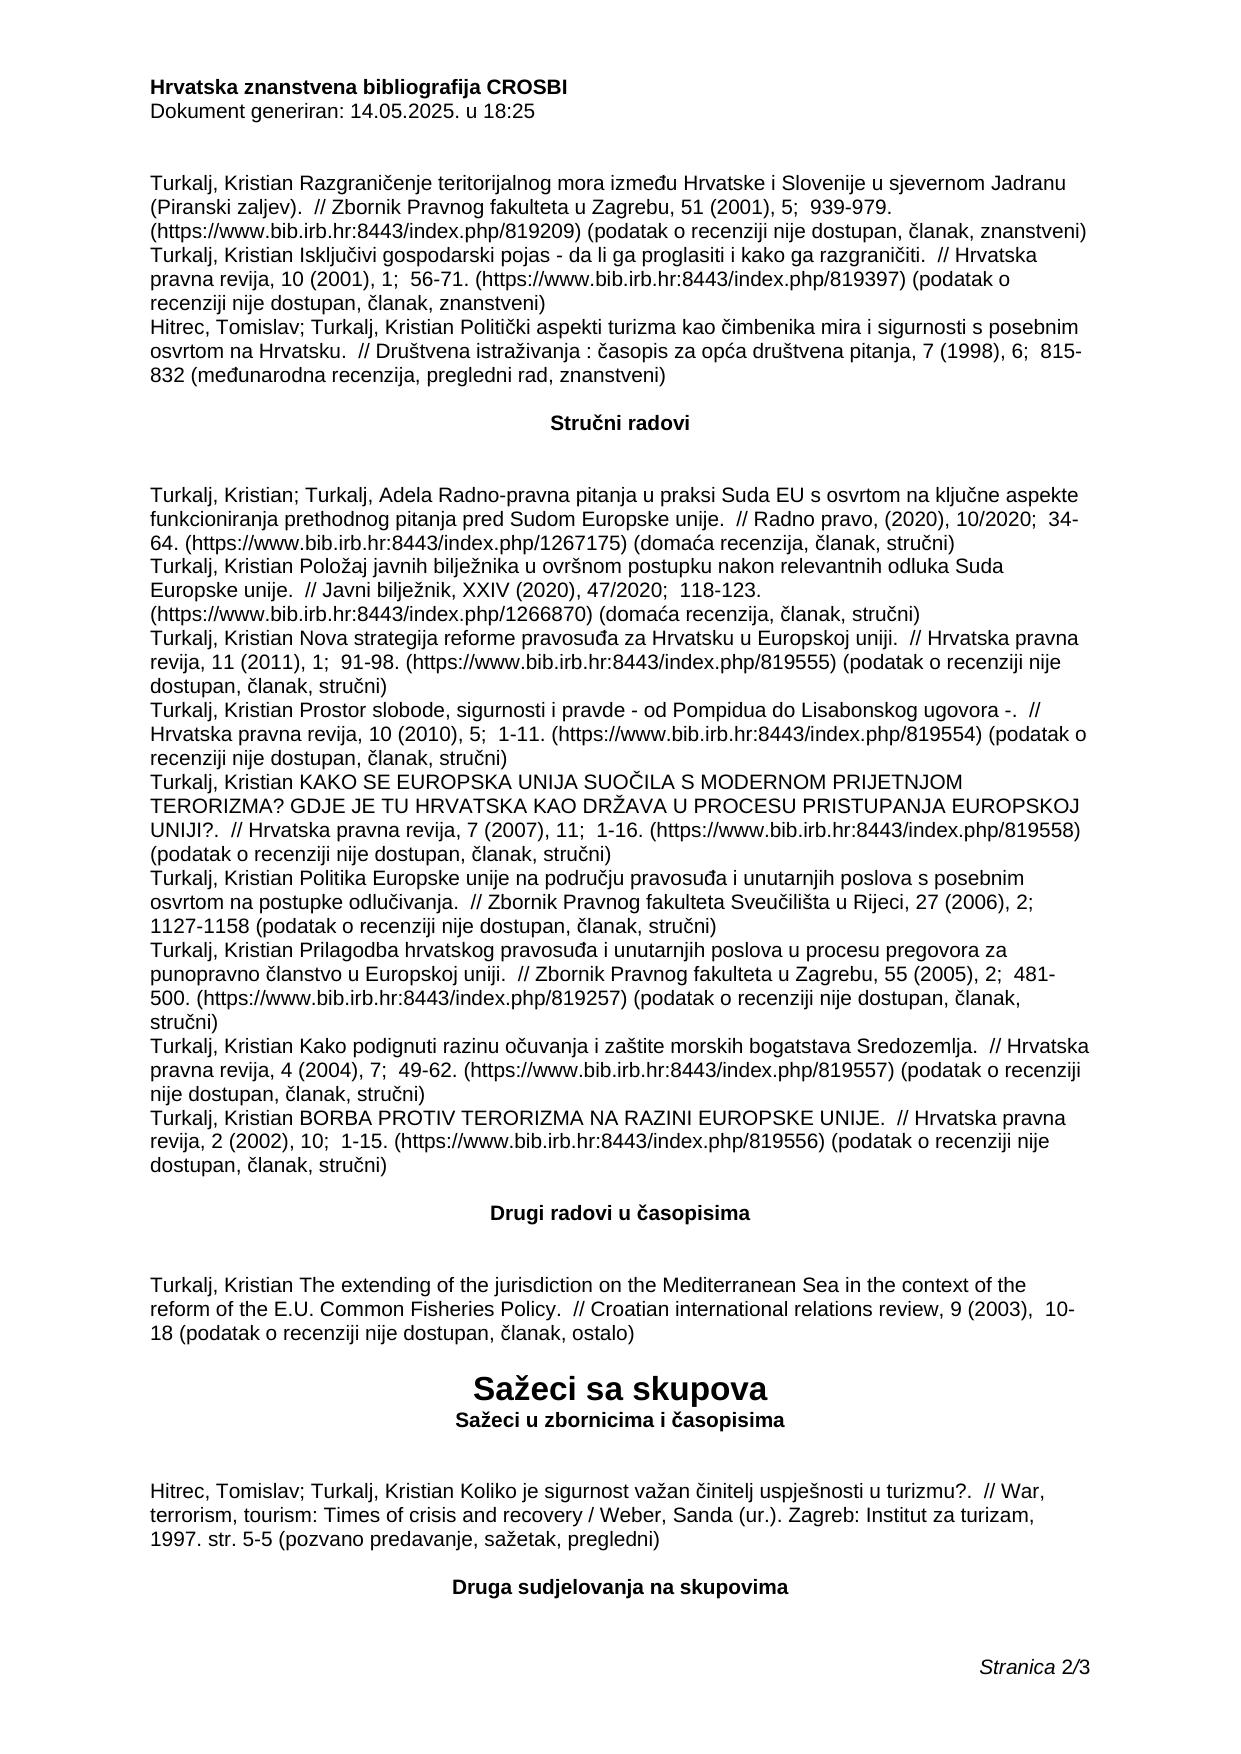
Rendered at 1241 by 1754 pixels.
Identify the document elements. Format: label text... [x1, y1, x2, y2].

subtitle Sažeci sa skupova [150, 1369, 1090, 1407]
text Turkalj, Kristian [150, 698, 1090, 770]
text Turkalj, Kristian [150, 866, 1090, 938]
text Turkalj, Kristian [150, 770, 1090, 866]
text Turkalj, Kristian [150, 243, 1090, 315]
text Hitrec, Tomislav; Turkalj, Kristian [150, 1479, 1090, 1551]
text Turkalj, Kristian [150, 1273, 1090, 1345]
text Turkalj, Kristian [150, 626, 1090, 698]
text Turkalj, Kristian [150, 171, 1090, 243]
subtitle Stručni radovi [150, 411, 1090, 434]
text Turkalj, Kristian [150, 1105, 1090, 1177]
subtitle Drugi radovi u časopisima [150, 1201, 1090, 1225]
subtitle Druga sudjelovanja na skupovima [150, 1575, 1090, 1599]
text Turkalj, Kristian [150, 938, 1090, 1033]
subtitle Sažeci u zbornicima i časopisima [150, 1407, 1090, 1431]
text Turkalj, Kristian [150, 1033, 1090, 1105]
text Turkalj, Kristian; Turkalj, Adela [150, 482, 1090, 554]
text Hitrec, Tomislav; Turkalj, Kristian [150, 315, 1090, 387]
text Turkalj, Kristian [150, 554, 1090, 626]
